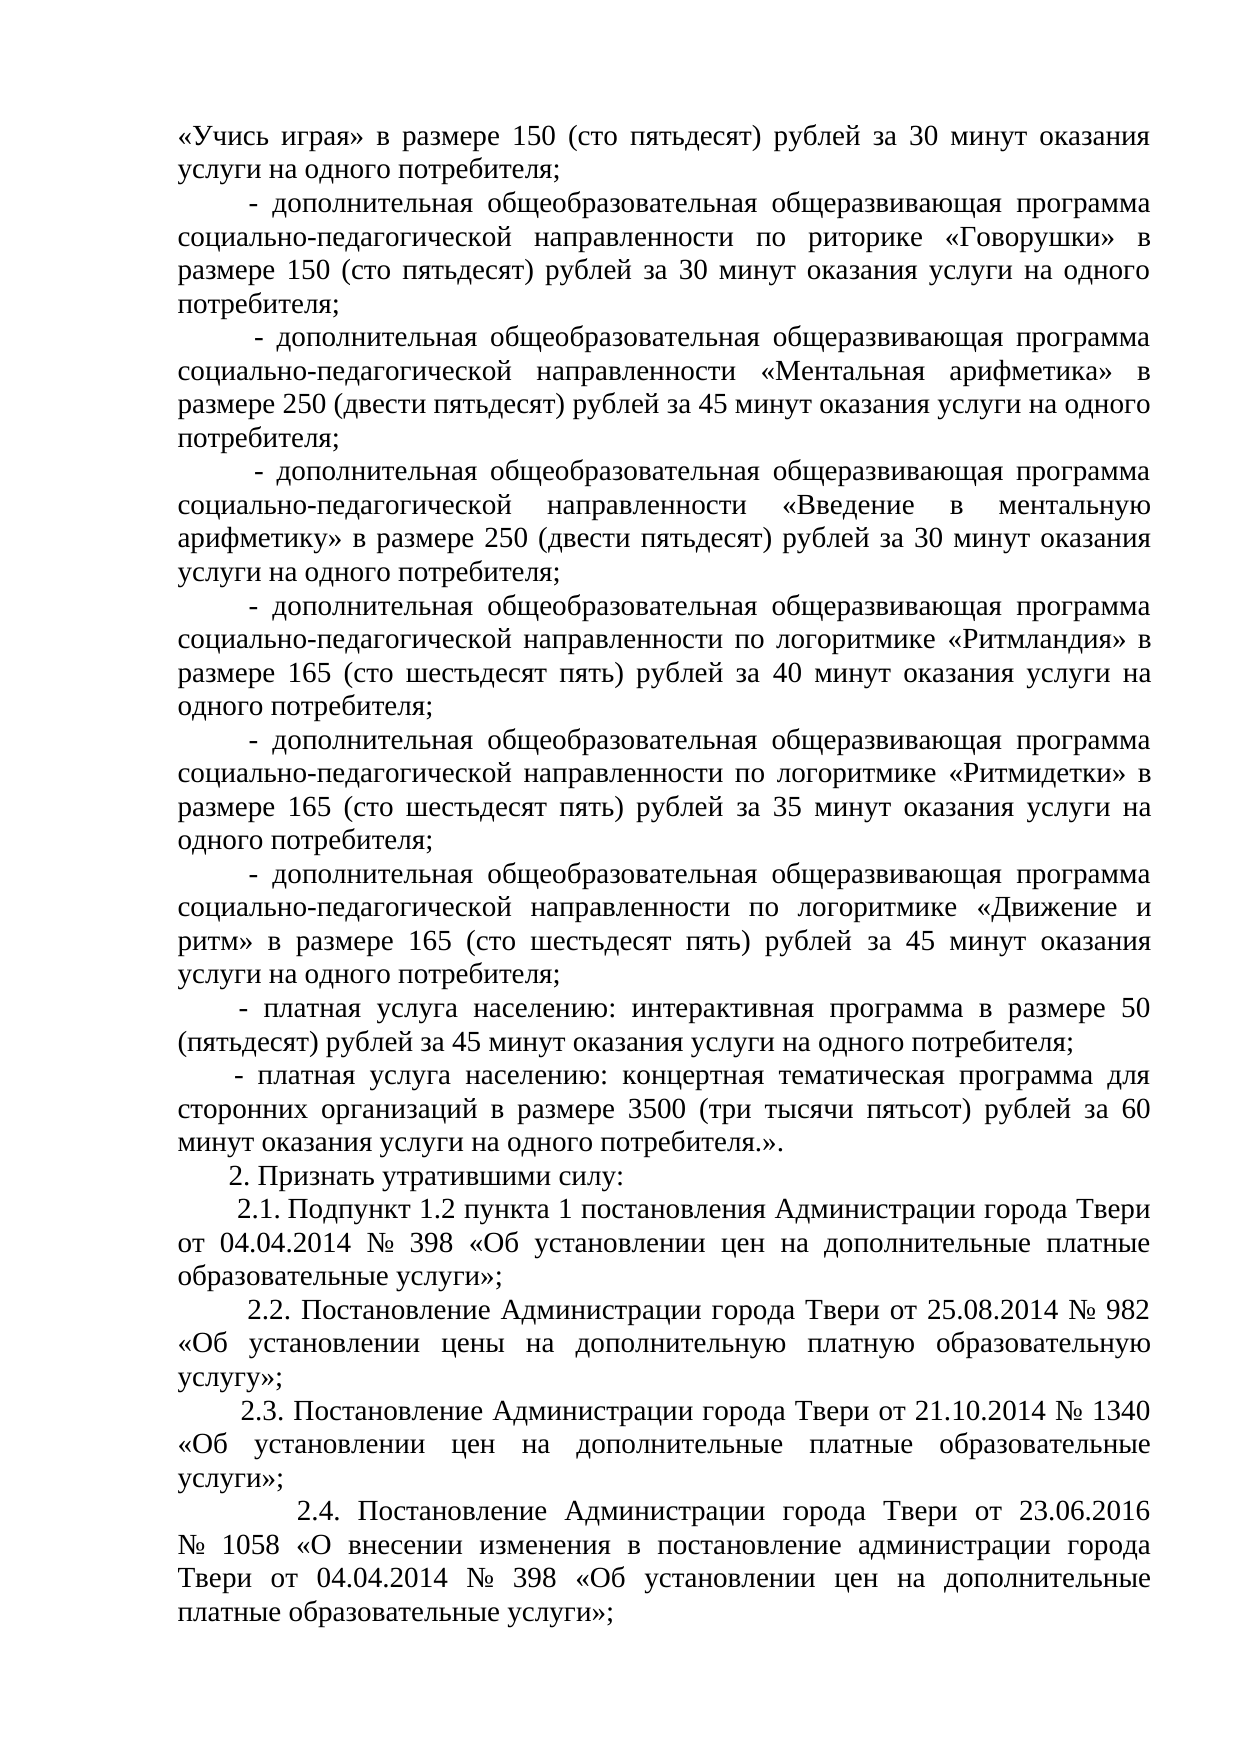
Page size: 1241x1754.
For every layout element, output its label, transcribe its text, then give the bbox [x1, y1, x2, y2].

text - дополнительная общеобразовательная общеразвивающая программа социально-педагогической направленности «Введение в ментальную арифметику» в размере 250 (двести пятьдесят) рублей за 30 минут оказания услуги на одного потребителя; [177, 453, 1152, 588]
text - дополнительная общеобразовательная общеразвивающая программа социально-педагогической направленности «Ментальная арифметика» в размере 250 (двести пятьдесят) рублей за 45 минут оказания услуги на одного потребителя; [177, 319, 1152, 453]
text 2.1. Подпункт 1.2 пункта 1 постановления Администрации города Твери от 04.04.2014 № 398 «Об установлении цен на дополнительные платные образовательные услуги»; [177, 1191, 1152, 1292]
text - дополнительная общеобразовательная общеразвивающая программа социально-педагогической направленности по логоритмике «Ритмидетки» в размере 165 (сто шестьдесят пять) рублей за 35 минут оказания услуги на одного потребителя; [177, 722, 1152, 856]
text - дополнительная общеобразовательная общеразвивающая программа социально-педагогической направленности по логоритмике «Движение и ритм» в размере 165 (сто шестьдесят пять) рублей за 45 минут оказания услуги на одного потребителя; [177, 856, 1152, 990]
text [177, 118, 1152, 185]
text 2.4. Постановление Администрации города Твери от 23.06.2016 № 1058 «О внесении изменения в постановление администрации города Твери от 04.04.2014 № 398 «Об установлении цен на дополнительные платные образовательные услуги»; [177, 1493, 1152, 1627]
text 2.3. Постановление Администрации города Твери от 21.10.2014 № 1340 «Об установлении цен на дополнительные платные образовательные услуги»; [177, 1393, 1152, 1493]
text 2.2. Постановление Администрации города Твери от 25.08.2014 № 982 «Об установлении цены на дополнительную платную образовательную услугу»; [177, 1292, 1152, 1393]
text 2. Признать утратившими силу: [177, 1158, 1152, 1191]
text - дополнительная общеобразовательная общеразвивающая программа социально-педагогической направленности по логоритмике «Ритмландия» в размере 165 (сто шестьдесят пять) рублей за 40 минут оказания услуги на одного потребителя; [177, 588, 1152, 722]
text - платная услуга населению: концертная тематическая программа для сторонних организаций в размере 3500 (три тысячи пятьсот) рублей за 60 минут оказания услуги на одного потребителя.». [177, 1057, 1152, 1158]
text - дополнительная общеобразовательная общеразвивающая программа социально-педагогической направленности по риторике «Говорушки» в размере 150 (сто пятьдесят) рублей за 30 минут оказания услуги на одного потребителя; [177, 185, 1152, 319]
text - платная услуга населению: интерактивная программа в размере 50 (пятьдесят) рублей за 45 минут оказания услуги на одного потребителя; [177, 990, 1152, 1057]
